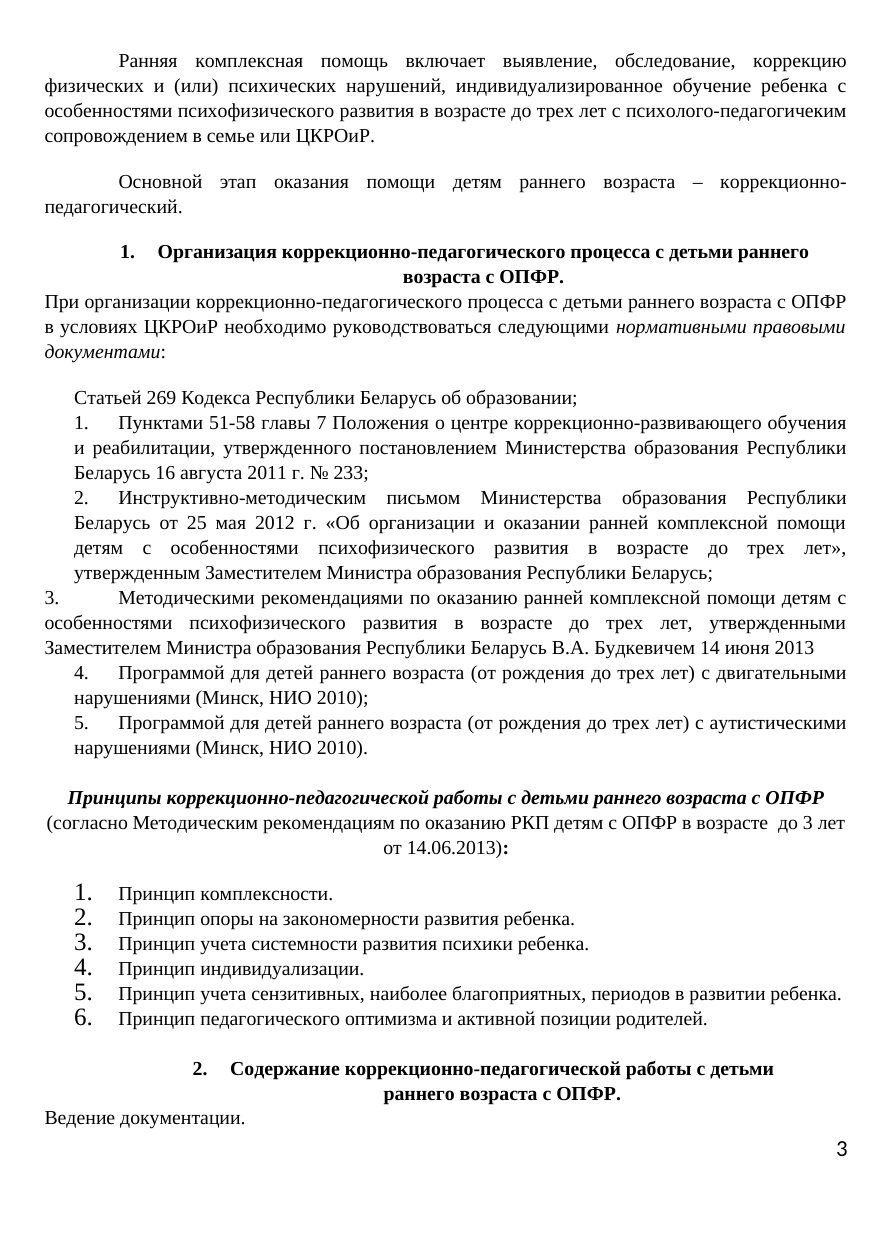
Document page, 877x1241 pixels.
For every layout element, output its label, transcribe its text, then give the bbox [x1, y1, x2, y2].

list раннего возраста с ОПФР. [157, 1081, 847, 1106]
list Пунктами 51-58 главы 7 Положения о центре коррекционно-развивающего обучения и реабилитации, утвержденного постановлением Министерства образования Республики Беларусь 16 августа 2011 г. № 233; [74, 410, 847, 485]
list Принцип учета системности развития психики ребенка. [74, 931, 847, 956]
text Ведение документации. [44, 1106, 847, 1128]
list Принцип педагогического оптимизма и активной позиции родителей. [74, 1006, 847, 1031]
text Принципы коррекционно-педагогической работы с детьми раннего возраста с ОПФР (согласно Методическим рекомендациям по оказанию РКП детям с ОПФР в возрасте до 3 лет от 14.06.2013): [44, 785, 847, 860]
list Программой для детей раннего возраста (от рождения до трех лет) с аутистическими нарушениями (Минск, НИО 2010). [74, 710, 847, 760]
list Принцип индивидуализации. [74, 956, 847, 981]
list Методическими рекомендациями по оказанию ранней комплексной помощи детям с особенностями психофизического развития в возрасте до трех лет, утвержденными Заместителем Министра образования Республики Беларусь В.А. Будкевичем 14 июня 2013 [44, 585, 847, 660]
list Принцип опоры на закономерности развития ребенка. [74, 906, 847, 931]
list Принцип учета сензитивных, наиболее благоприятных, периодов в развитии ребенка. [74, 981, 847, 1006]
text Основной этап оказания помощи детям раннего возраста – коррекционно-педагогический. [44, 168, 847, 218]
list Организация коррекционно-педагогического процесса с детьми раннего возраста с ОПФР. [82, 239, 847, 289]
list Инструктивно-методическим письмом Министерства образования Республики Беларусь от 25 мая 2012 г. «Об организации и оказании ранней комплексной помощи детям с особенностями психофизического развития в возрасте до трех лет», утвержденным Заместителем Министра образования Республики Беларусь; [74, 485, 847, 585]
list Содержание коррекционно-педагогической работы с детьми [119, 1056, 847, 1081]
text Ранняя комплексная помощь включает выявление, обследование, коррекцию физических и (или) психических нарушений, индивидуализированное обучение ребенка с особенностями психофизического развития в возрасте до трех лет с психолого-педагогичеким сопровождением в семье или ЦКРОиР. [44, 47, 847, 147]
list Программой для детей раннего возраста (от рождения до трех лет) с двигательными нарушениями (Минск, НИО 2010); [74, 660, 847, 710]
list Статьей 269 Кодекса Республики Беларусь об образовании; [74, 385, 847, 410]
list Принцип комплексности. [74, 881, 847, 906]
text При организации коррекционно-педагогического процесса с детьми раннего возраста с ОПФР в условиях ЦКРОиР необходимо руководствоваться следующими нормативными правовыми документами: [44, 289, 847, 364]
